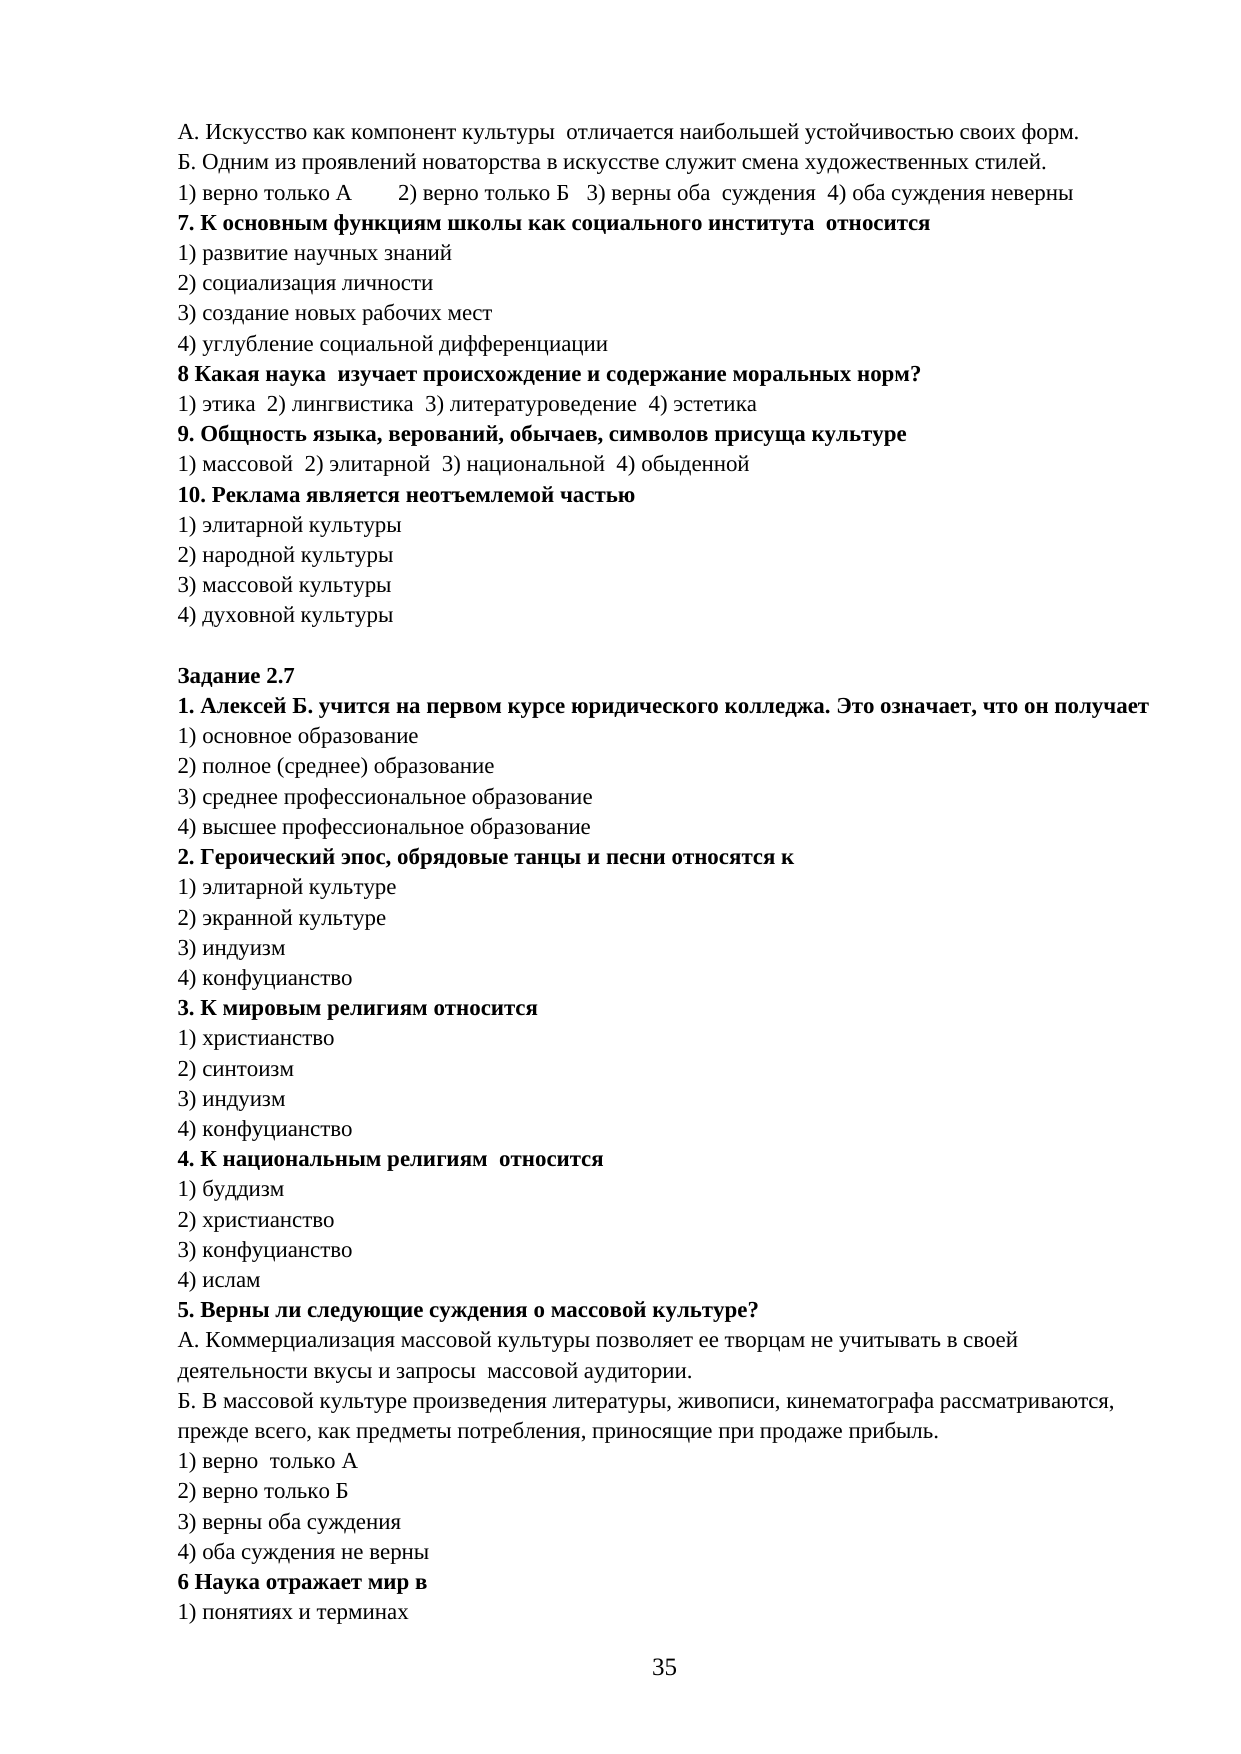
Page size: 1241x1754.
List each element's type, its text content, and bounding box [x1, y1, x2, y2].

text 4) оба суждения не верны [177, 1538, 1152, 1564]
text 2) синтоизм [177, 1054, 1152, 1081]
text А. Коммерциализация массовой культуры позволяет ее творцам не учитывать в своей деятельности вкусы и запросы массовой аудитории. [177, 1326, 1152, 1383]
text 3) массовой культуры [177, 571, 1152, 598]
text 3. К мировым религиям относится [177, 994, 1152, 1021]
text 1) буддизм [177, 1175, 1152, 1202]
text 2) верно только Б [177, 1477, 1152, 1504]
text 4) духовной культуры [177, 601, 1152, 628]
text Б. Одним из проявлений новаторства в искусстве служит смена художественных стилей. [177, 148, 1152, 175]
text 6 Наука отражает мир в [177, 1568, 1152, 1594]
text 1) понятиях и терминах [177, 1598, 1152, 1625]
text 4) углубление социальной дифференциации [177, 329, 1152, 356]
text 1) элитарной культуры [177, 511, 1152, 537]
text 4) ислам [177, 1266, 1152, 1292]
text 3) среднее профессиональное образование [177, 783, 1152, 809]
text 9. Общность языка, верований, обычаев, символов присуща культуре [177, 420, 1152, 447]
text 4) конфуцианство [177, 964, 1152, 990]
text Задание 2.7 [177, 662, 1152, 688]
text 2. Героический эпос, обрядовые танцы и песни относятся к [177, 843, 1152, 869]
text 2) полное (среднее) образование [177, 752, 1152, 779]
text 1) элитарной культуре [177, 873, 1152, 900]
text 1) верно только А 2) верно только Б 3) верны оба суждения 4) оба суждения неверны [177, 178, 1152, 205]
text 3) создание новых рабочих мест [177, 299, 1152, 326]
text 1) развитие научных знаний [177, 239, 1152, 265]
text 3) верны оба суждения [177, 1508, 1152, 1534]
text 8 Какая наука изучает происхождение и содержание моральных норм? [177, 360, 1152, 386]
text 4) конфуцианство [177, 1115, 1152, 1141]
text 1) этика 2) лингвистика 3) литературоведение 4) эстетика [177, 390, 1152, 416]
text 2) народной культуры [177, 541, 1152, 567]
text 7. К основным функциям школы как социального института относится [177, 209, 1152, 235]
text 2) христианство [177, 1206, 1152, 1232]
text Б. В массовой культуре произведения литературы, живописи, кинематографа рассматриваются, прежде всего, как предметы потребления, приносящие при продаже прибыль. [177, 1387, 1152, 1443]
text 4) высшее профессиональное образование [177, 813, 1152, 839]
text 5. Верны ли следующие суждения о массовой культуре? [177, 1296, 1152, 1323]
text 1) верно только А [177, 1447, 1152, 1474]
text 4. К национальным религиям относится [177, 1145, 1152, 1172]
text А. Искусство как компонент культуры отличается наибольшей устойчивостью своих форм. [177, 118, 1152, 144]
text 1. Алексей Б. учится на первом курсе юридического колледжа. Это означает, что он получает [177, 692, 1152, 718]
text 1) массовой 2) элитарной 3) национальной 4) обыденной [177, 450, 1152, 477]
text 1) основное образование [177, 722, 1152, 749]
text 2) социализация личности [177, 269, 1152, 296]
text 1) христианство [177, 1024, 1152, 1051]
text 3) индуизм [177, 1085, 1152, 1111]
text 2) экранной культуре [177, 903, 1152, 930]
text 3) конфуцианство [177, 1236, 1152, 1262]
text 3) индуизм [177, 934, 1152, 960]
text 10. Реклама является неотъемлемой частью [177, 481, 1152, 507]
